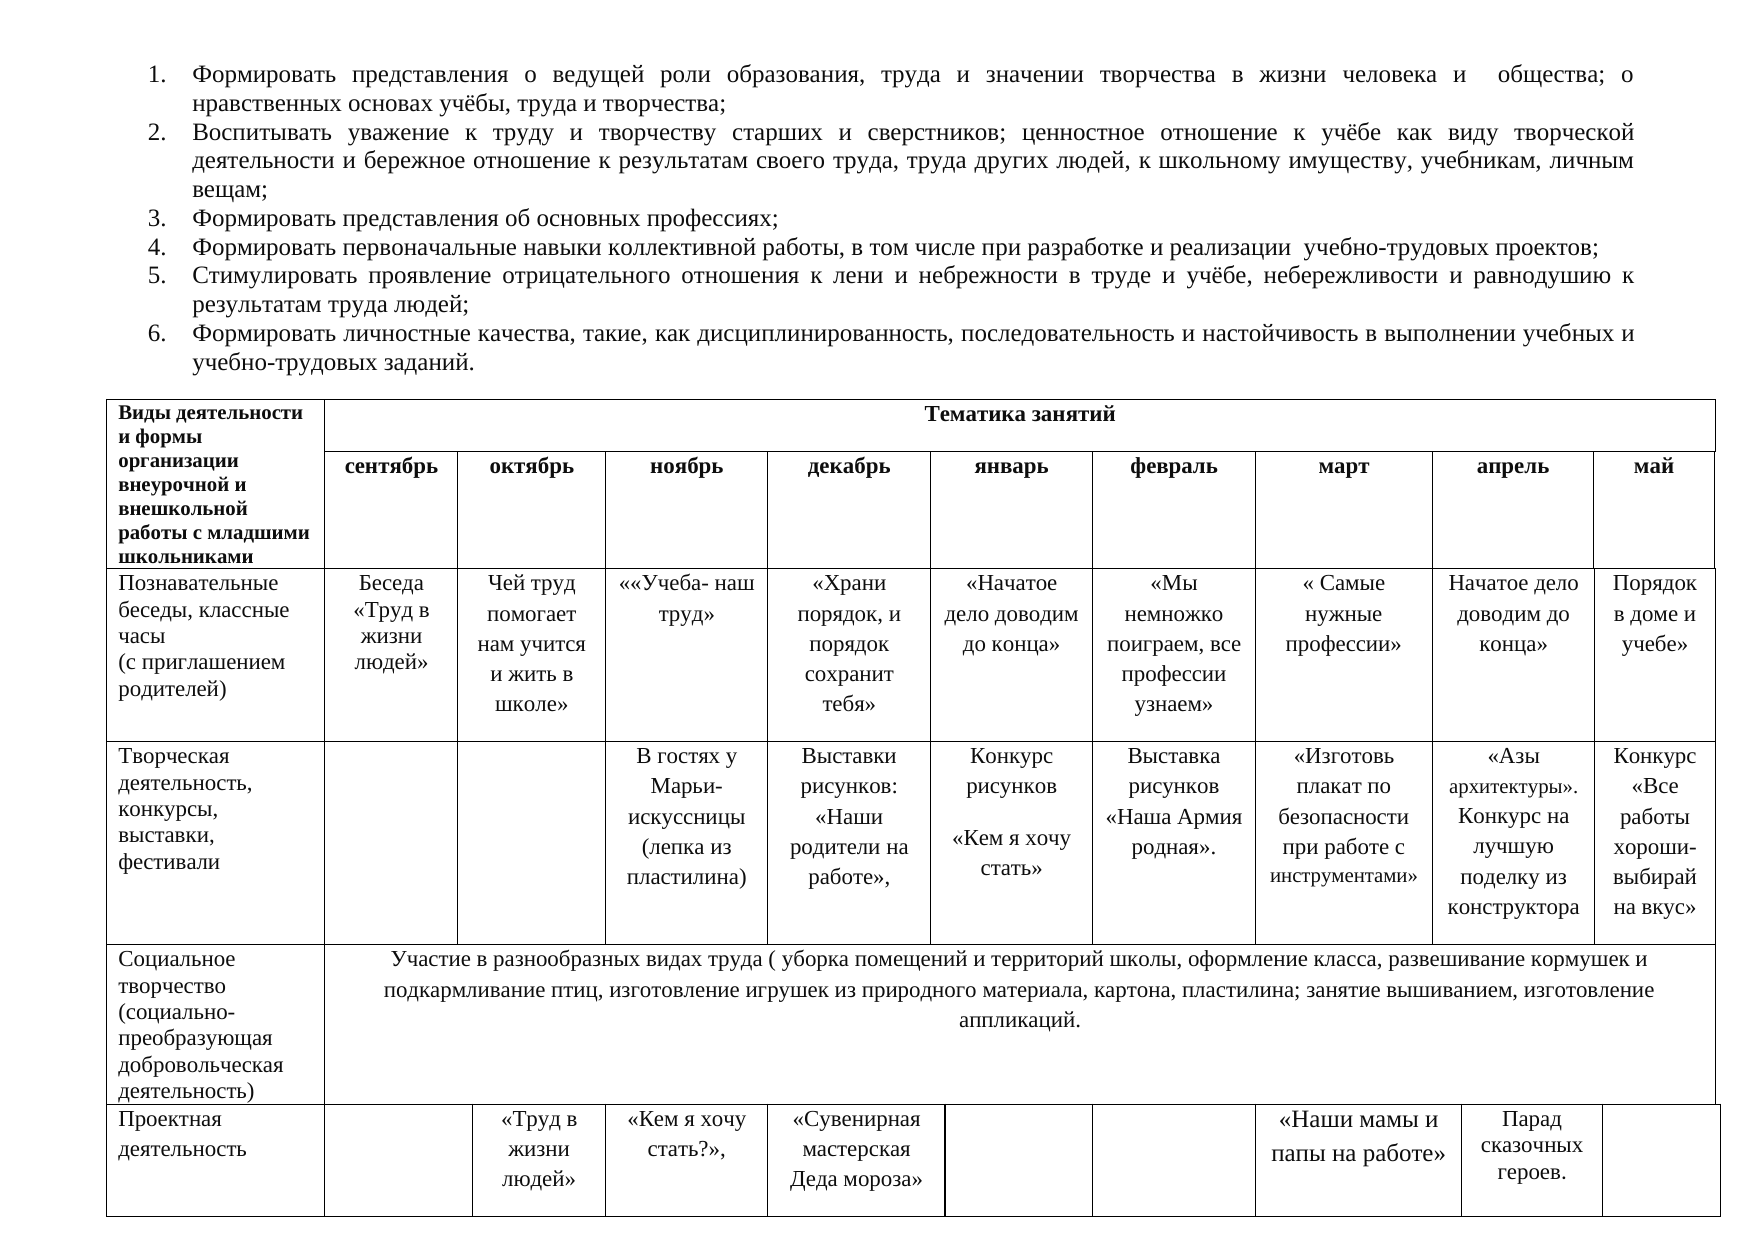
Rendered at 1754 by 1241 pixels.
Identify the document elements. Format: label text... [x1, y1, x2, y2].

table_header Виды деятельности и формы организации внеурочной и внешкольной работы с младшими школьниками [107, 400, 324, 568]
table_cell сентябрь [325, 452, 457, 568]
table_cell «Азы архитектуры». Конкурс на лучшую поделку из конструктора [1433, 742, 1594, 944]
table_cell « Самые нужные профессии» [1256, 569, 1432, 741]
list Формировать представления о ведущей роли образования, труда и значении творчества в жизни человека и общества; о нравственных основах учёбы, труда и творчества; [148, 59, 1636, 117]
table_cell февраль [1093, 452, 1255, 568]
table_cell Участие в разнообразных видах труда ( уборка помещений и территорий школы, оформление класса, развешивание кормушек и подкармливание птиц, изготовление игрушек из природного материала, картона, пластилина; занятие вышиванием, изготовление аппликаций. [325, 945, 1715, 1103]
table_cell «Наши мамы и папы на работе» [1256, 1105, 1461, 1216]
table_cell декабрь [768, 452, 930, 568]
table_cell Познавательные беседы, классные часы (с приглашением родителей) [107, 569, 324, 741]
table_cell «Начатое дело доводим до конца» [931, 569, 1092, 741]
table_cell [325, 1105, 472, 1216]
list Формировать первоначальные навыки коллективной работы, в том числе при разработке и реализации учебно-трудовых проектов; [148, 232, 1636, 260]
table_cell «Сувенирная мастерская Деда мороза» [768, 1105, 944, 1216]
table_cell Чей труд помогает нам учится и жить в школе» [458, 569, 605, 741]
table_cell Конкурс «Все работы хороши-выбирай на вкус» [1595, 742, 1715, 944]
list Формировать представления об основных профессиях; [148, 203, 1636, 232]
table_cell [946, 1105, 1092, 1216]
table_cell «Изготовь плакат по безопасности при работе с инструментами» [1256, 742, 1432, 944]
list Воспитывать уважение к труду и творчеству старших и сверстников; ценностное отношение к учёбе как виду творческой деятельности и бережное отношение к результатам своего труда, труда других людей, к школьному имуществу, учебникам, личным вещам; [148, 117, 1636, 203]
table_cell [1603, 1105, 1720, 1216]
table_cell Выставка рисунков «Наша Армия родная». [1093, 742, 1255, 944]
table_cell «Мы немножко поиграем, все профессии узнаем» [1093, 569, 1255, 741]
table_cell май [1594, 452, 1714, 568]
table_cell [1093, 1105, 1255, 1216]
table_cell Проектная деятельность [107, 1105, 324, 1216]
table_cell Порядок в доме и учебе» [1595, 569, 1715, 741]
table_header Тематика занятий [325, 400, 1715, 451]
list Стимулировать проявление отрицательного отношения к лени и небрежности в труде и учёбе, небережливости и равнодушию к результатам труда людей; [148, 260, 1636, 318]
table_cell В гостях у Марьи-искуссницы (лепка из пластилина) [606, 742, 767, 944]
table_cell Беседа «Труд в жизни людей» [325, 569, 457, 741]
table_cell Конкурс рисунков «Кем я хочу стать» [931, 742, 1092, 944]
table_cell [325, 742, 457, 944]
table_cell «Храни порядок, и порядок сохранит тебя» [768, 569, 930, 741]
table_cell ««Учеба- наш труд» [606, 569, 767, 741]
table_cell «Труд в жизни людей» [473, 1105, 605, 1216]
table_cell апрель [1433, 452, 1593, 568]
table_cell [458, 742, 605, 944]
table_cell Творческая деятельность, конкурсы, выставки, фестивали [107, 742, 324, 944]
table_cell Начатое дело доводим до конца» [1433, 569, 1594, 741]
table_cell октябрь [458, 452, 605, 568]
table_cell ноябрь [606, 452, 767, 568]
table_cell Социальное творчество (социально- преобразующая добровольческая деятельность) [107, 945, 324, 1103]
table_cell «Кем я хочу стать?», [606, 1105, 767, 1216]
list Формировать личностные качества, такие, как дисциплинированность, последовательность и настойчивость в выполнении учебных и учебно-трудовых заданий. [148, 318, 1636, 375]
table_cell Выставки рисунков: «Наши родители на работе», [768, 742, 930, 944]
table_cell январь [931, 452, 1092, 568]
table_cell Парад сказочных героев. [1462, 1105, 1602, 1216]
table_cell март [1256, 452, 1432, 568]
